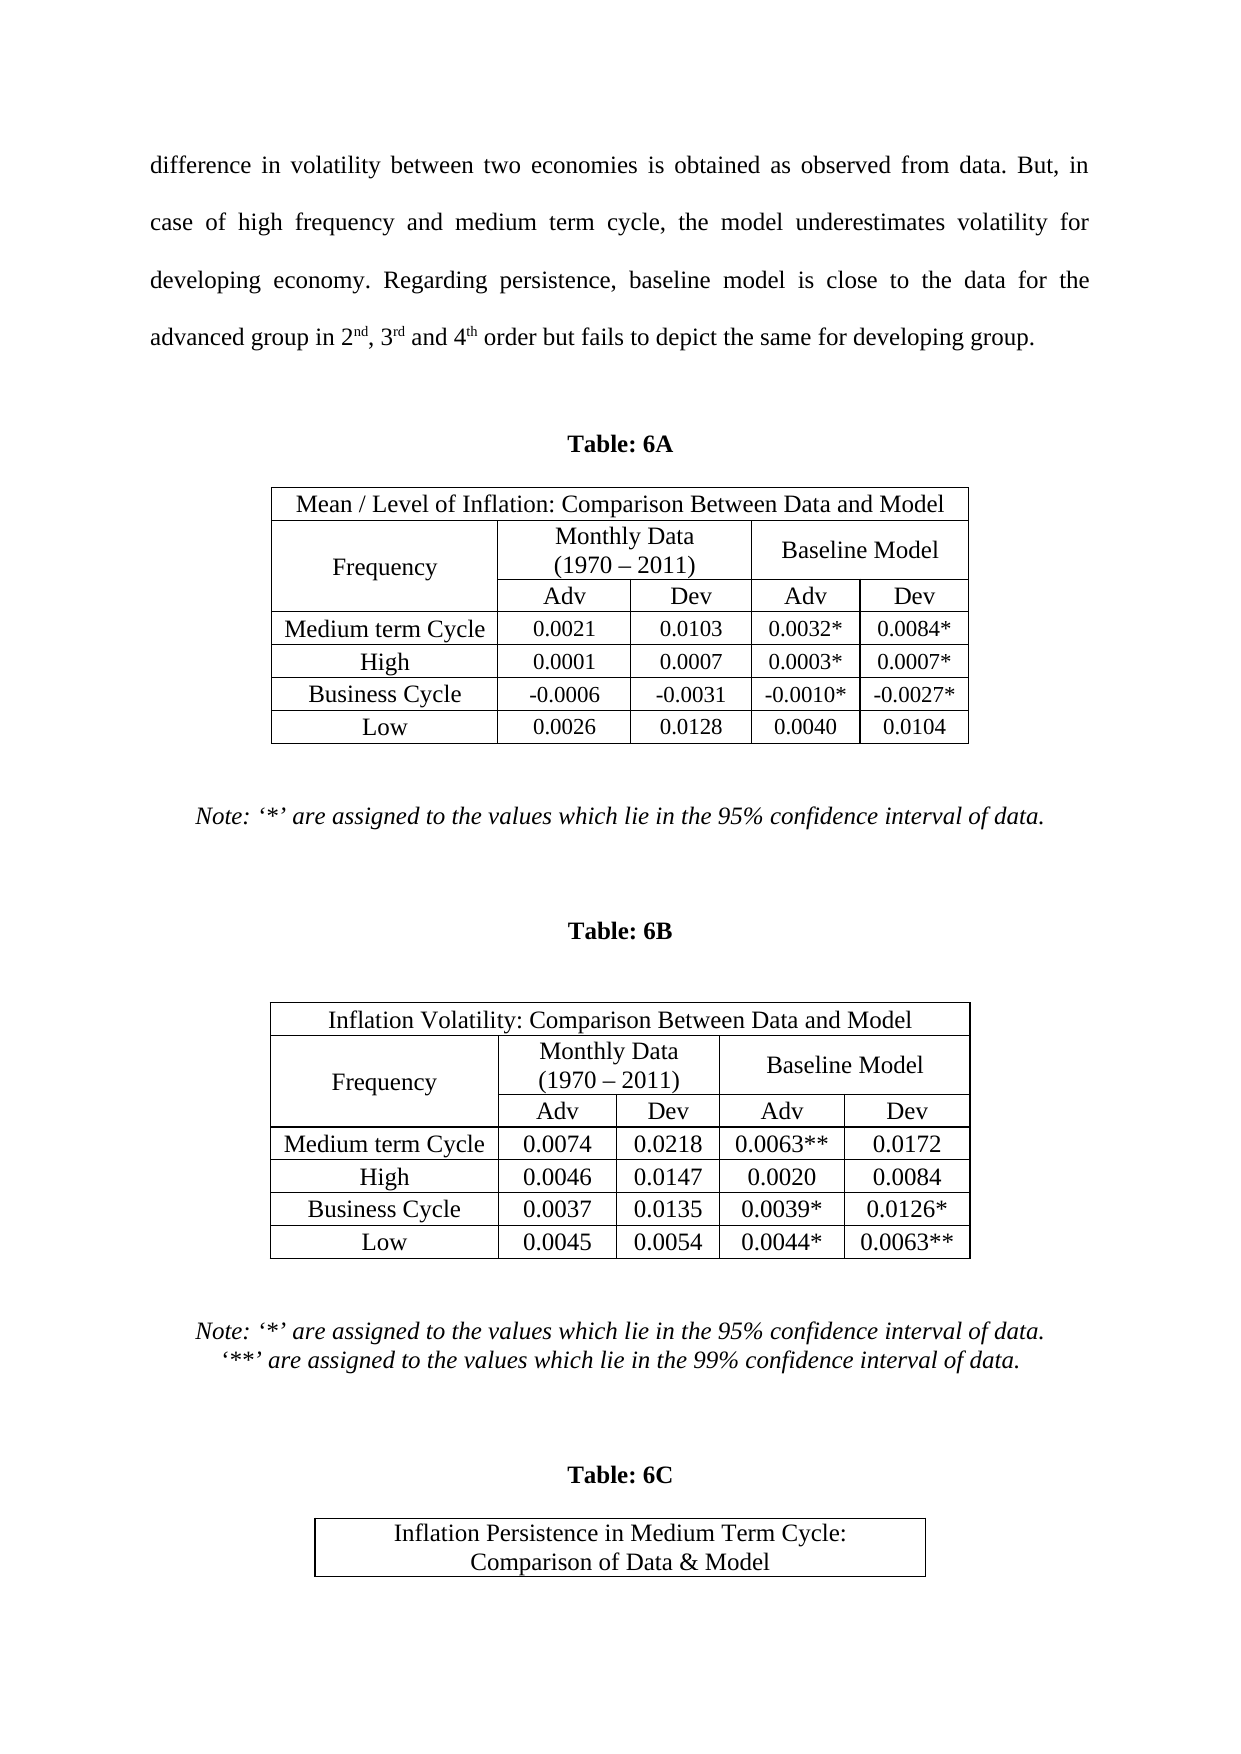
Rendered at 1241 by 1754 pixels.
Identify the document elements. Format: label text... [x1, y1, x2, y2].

table_cell 0.0074 [499, 1128, 616, 1159]
table_cell Medium term Cycle [271, 1128, 498, 1159]
table_cell 0.0103 [631, 612, 751, 644]
table_cell Dev [617, 1095, 719, 1126]
table_cell Dev [631, 580, 751, 611]
table_cell Monthly Data (1970 – 2011) [498, 521, 751, 578]
table_cell Business Cycle [271, 1193, 498, 1225]
table_cell 0.0218 [617, 1128, 719, 1159]
table_cell 0.0084* [861, 612, 968, 644]
table_cell 0.0054 [617, 1226, 719, 1258]
table_cell Baseline Model [752, 521, 968, 578]
table_cell 0.0128 [631, 711, 751, 742]
table_cell 0.0020 [720, 1160, 844, 1192]
table_cell Monthly Data (1970 – 2011) [499, 1036, 719, 1094]
table_header Mean / Level of Inflation: Comparison Between Data and Model [272, 488, 968, 520]
table_cell 0.0044* [720, 1226, 844, 1258]
table_cell 0.0039* [720, 1193, 844, 1225]
table_cell 0.0003* [752, 645, 859, 677]
table_cell High [271, 1160, 498, 1192]
table_cell 0.0007* [861, 645, 968, 677]
table_cell -0.0010* [752, 678, 859, 710]
table_cell Adv [498, 580, 630, 611]
text ‘**’ are assigned to the values which lie in the 99% confidence interval of data. [150, 1345, 1090, 1374]
table_cell -0.0027* [861, 678, 968, 710]
text Table: 6A [150, 429, 1090, 458]
table_cell Adv [720, 1095, 844, 1126]
table_header Inflation Persistence in Medium Term Cycle: Comparison of Data & Model [316, 1519, 925, 1576]
table_cell 0.0040 [752, 711, 859, 742]
table_cell 0.0046 [499, 1160, 616, 1192]
table_cell Frequency [271, 1036, 498, 1126]
table_cell Dev [845, 1095, 969, 1126]
table_cell 0.0126* [845, 1193, 969, 1225]
table_cell Frequency [272, 521, 497, 611]
text Table: 6C [150, 1460, 1090, 1489]
text Note: ‘*’ are assigned to the values which lie in the 95% confidence interval of data. [150, 801, 1090, 830]
table_cell -0.0031 [631, 678, 751, 710]
table_cell 0.0063** [845, 1226, 969, 1258]
table_cell Low [271, 1226, 498, 1258]
table_cell Medium term Cycle [272, 612, 497, 644]
table_cell 0.0063** [720, 1128, 844, 1159]
table_cell 0.0172 [845, 1128, 969, 1159]
text Note: ‘*’ are assigned to the values which lie in the 95% confidence interval of data. [150, 1316, 1090, 1345]
table_cell 0.0032* [752, 612, 859, 644]
table_cell 0.0001 [498, 645, 630, 677]
table_cell Low [272, 711, 497, 742]
table_cell Adv [752, 580, 859, 611]
table_cell High [272, 645, 497, 677]
table_cell 0.0026 [498, 711, 630, 742]
table_cell 0.0084 [845, 1160, 969, 1192]
table_cell -0.0006 [498, 678, 630, 710]
table_cell 0.0104 [861, 711, 968, 742]
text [150, 150, 1090, 351]
table_cell 0.0135 [617, 1193, 719, 1225]
table_header Inflation Volatility: Comparison Between Data and Model [271, 1003, 969, 1035]
table_cell Adv [499, 1095, 616, 1126]
table_cell 0.0147 [617, 1160, 719, 1192]
table_cell 0.0037 [499, 1193, 616, 1225]
table_cell 0.0021 [498, 612, 630, 644]
table_cell 0.0007 [631, 645, 751, 677]
table_cell Business Cycle [272, 678, 497, 710]
table_cell Baseline Model [720, 1036, 969, 1094]
text Table: 6B [150, 916, 1090, 945]
table_cell Dev [861, 580, 968, 611]
table_cell 0.0045 [499, 1226, 616, 1258]
